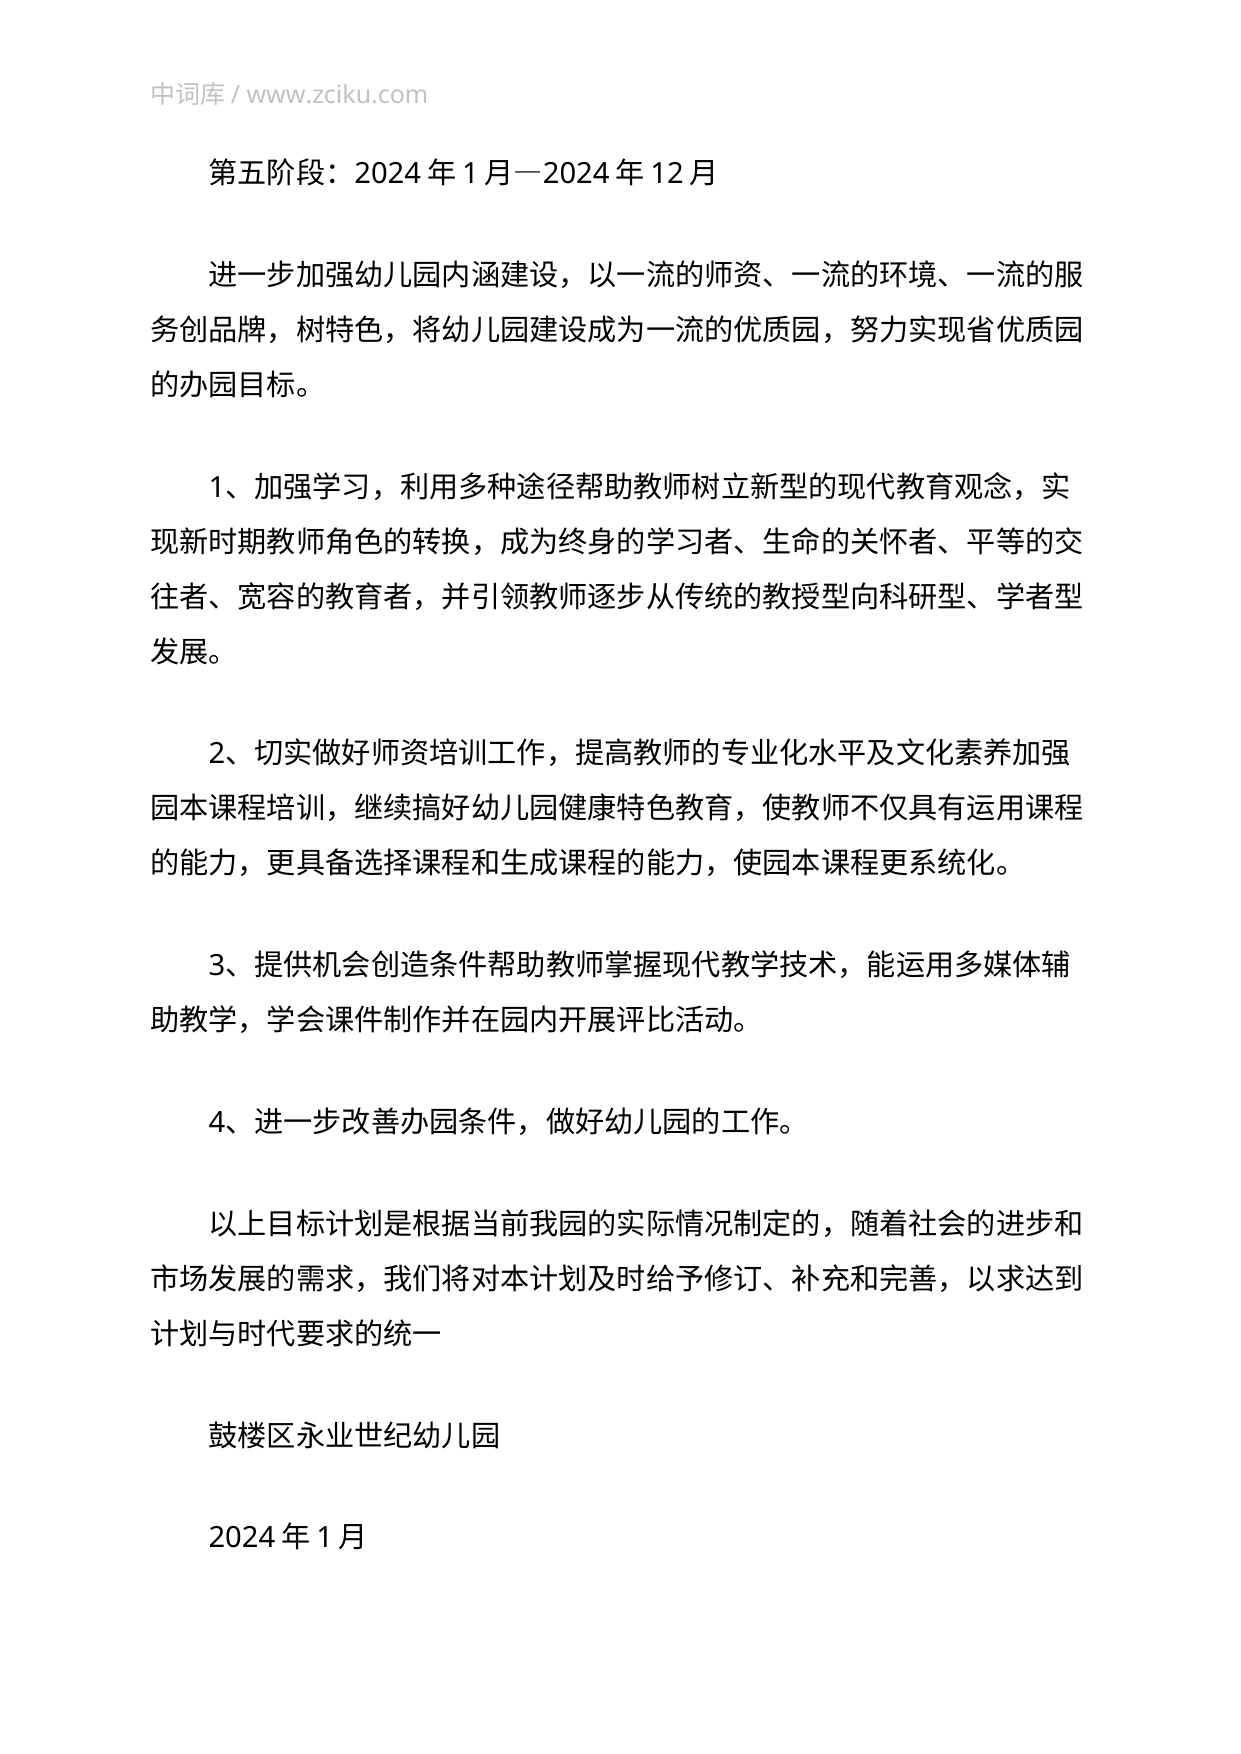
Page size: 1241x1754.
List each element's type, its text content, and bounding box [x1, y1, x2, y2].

text 3、提供机会创造条件帮助教师掌握现代教学技术，能运用多媒体辅助教学，学会课件制作并在园内开展评比活动。 [150, 942, 1090, 1039]
text 鼓楼区永业世纪幼儿园 [150, 1412, 1090, 1454]
text 1、加强学习，利用多种途径帮助教师树立新型的现代教育观念，实现新时期教师角色的转换，成为终身的学习者、生命的关怀者、平等的交往者、宽容的教育者，并引领教师逐步从传统的教授型向科研型、学者型发展。 [150, 463, 1090, 671]
text 2、切实做好师资培训工作，提高教师的专业化水平及文化素养加强园本课程培训，继续搞好幼儿园健康特色教育，使教师不仅具有运用课程的能力，更具备选择课程和生成课程的能力，使园本课程更系统化。 [150, 730, 1090, 882]
text 以上目标计划是根据当前我园的实际情况制定的，随着社会的进步和市场发展的需求，我们将对本计划及时给予修订、补充和完善，以求达到计划与时代要求的统一 [150, 1201, 1090, 1353]
text 2024年1月 [150, 1514, 1090, 1556]
text 4、进一步改善办园条件，做好幼儿园的工作。 [150, 1098, 1090, 1141]
text 第五阶段：2024年1月—2024年12月 [150, 150, 1090, 192]
text 进一步加强幼儿园内涵建设，以一流的师资、一流的环境、一流的服务创品牌，树特色，将幼儿园建设成为一流的优质园，努力实现省优质园的办园目标。 [150, 252, 1090, 404]
